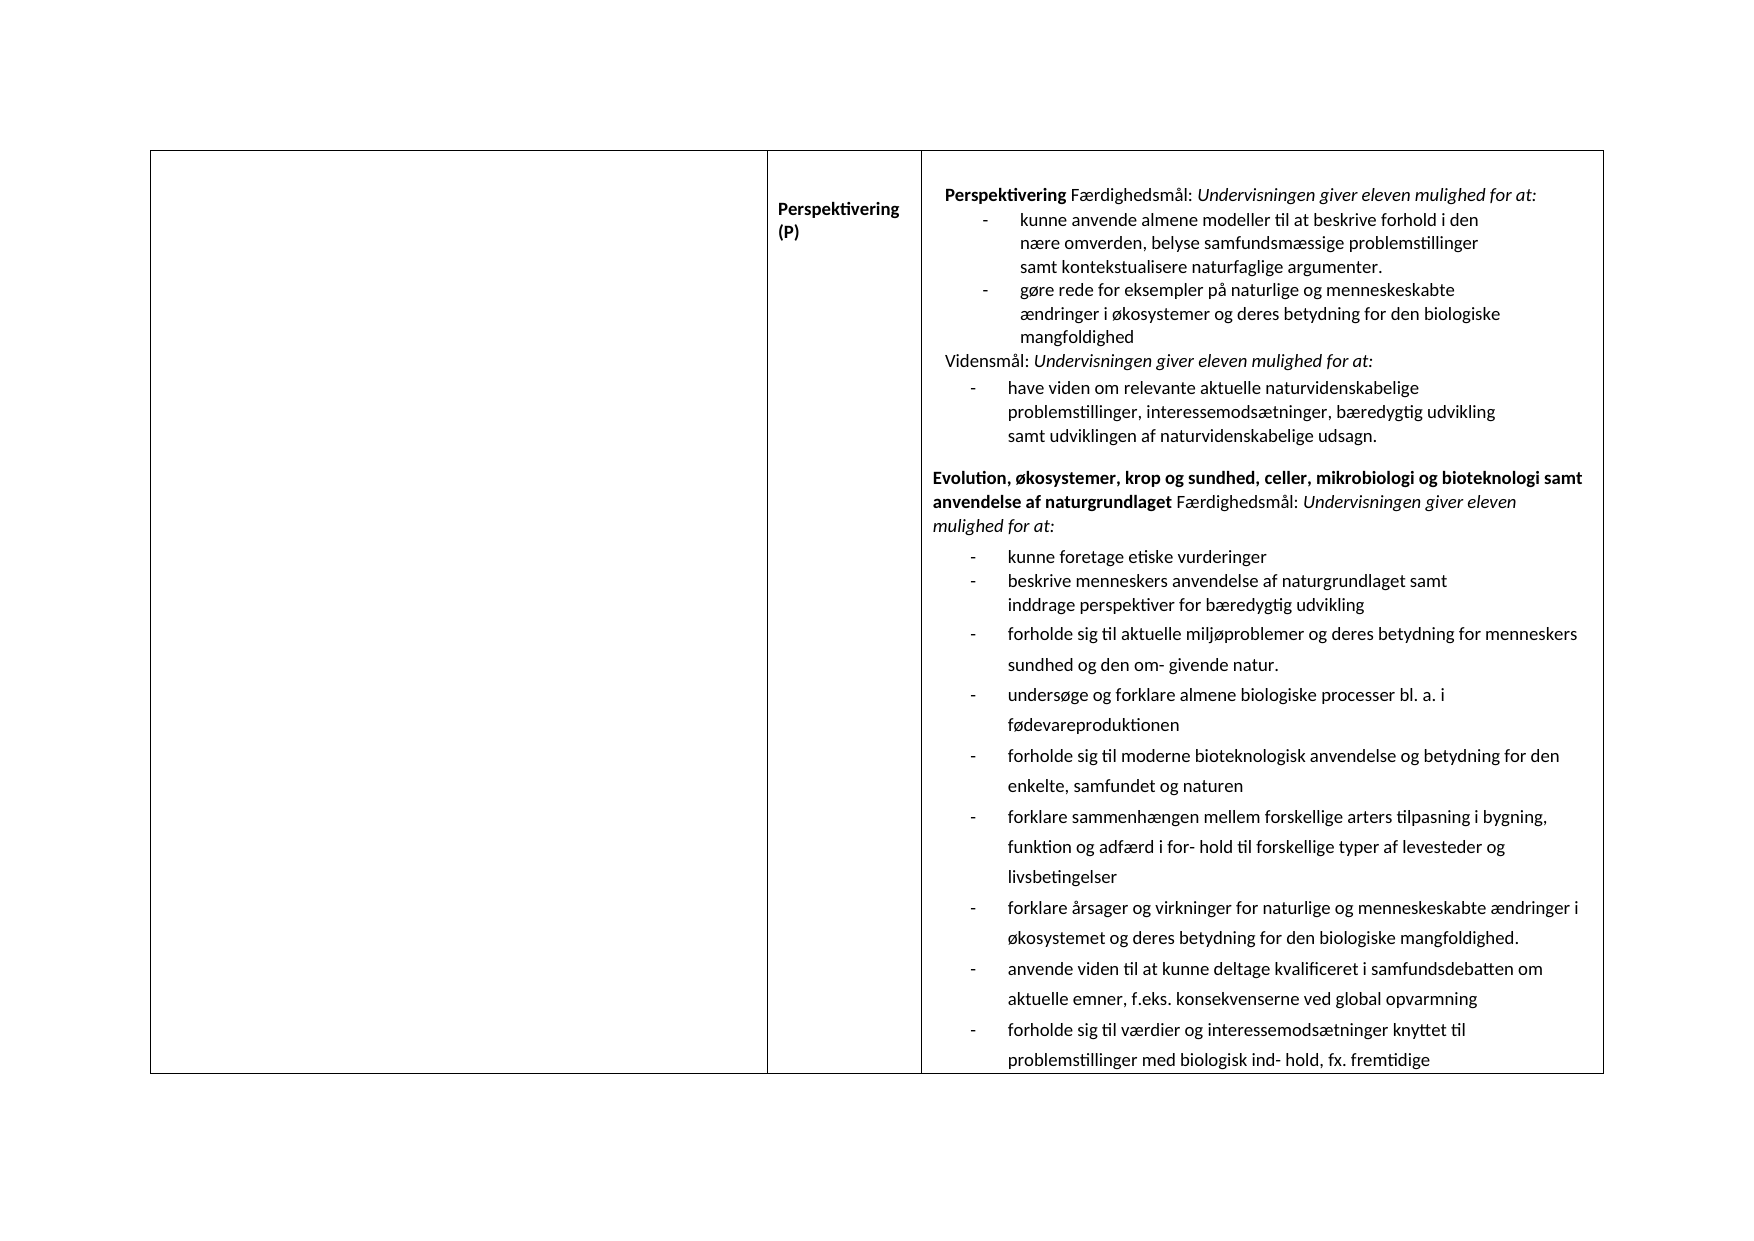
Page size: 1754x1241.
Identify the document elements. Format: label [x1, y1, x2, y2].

table_cell [768, 151, 921, 1072]
table_cell [151, 151, 767, 1072]
table_cell [922, 151, 1603, 1072]
